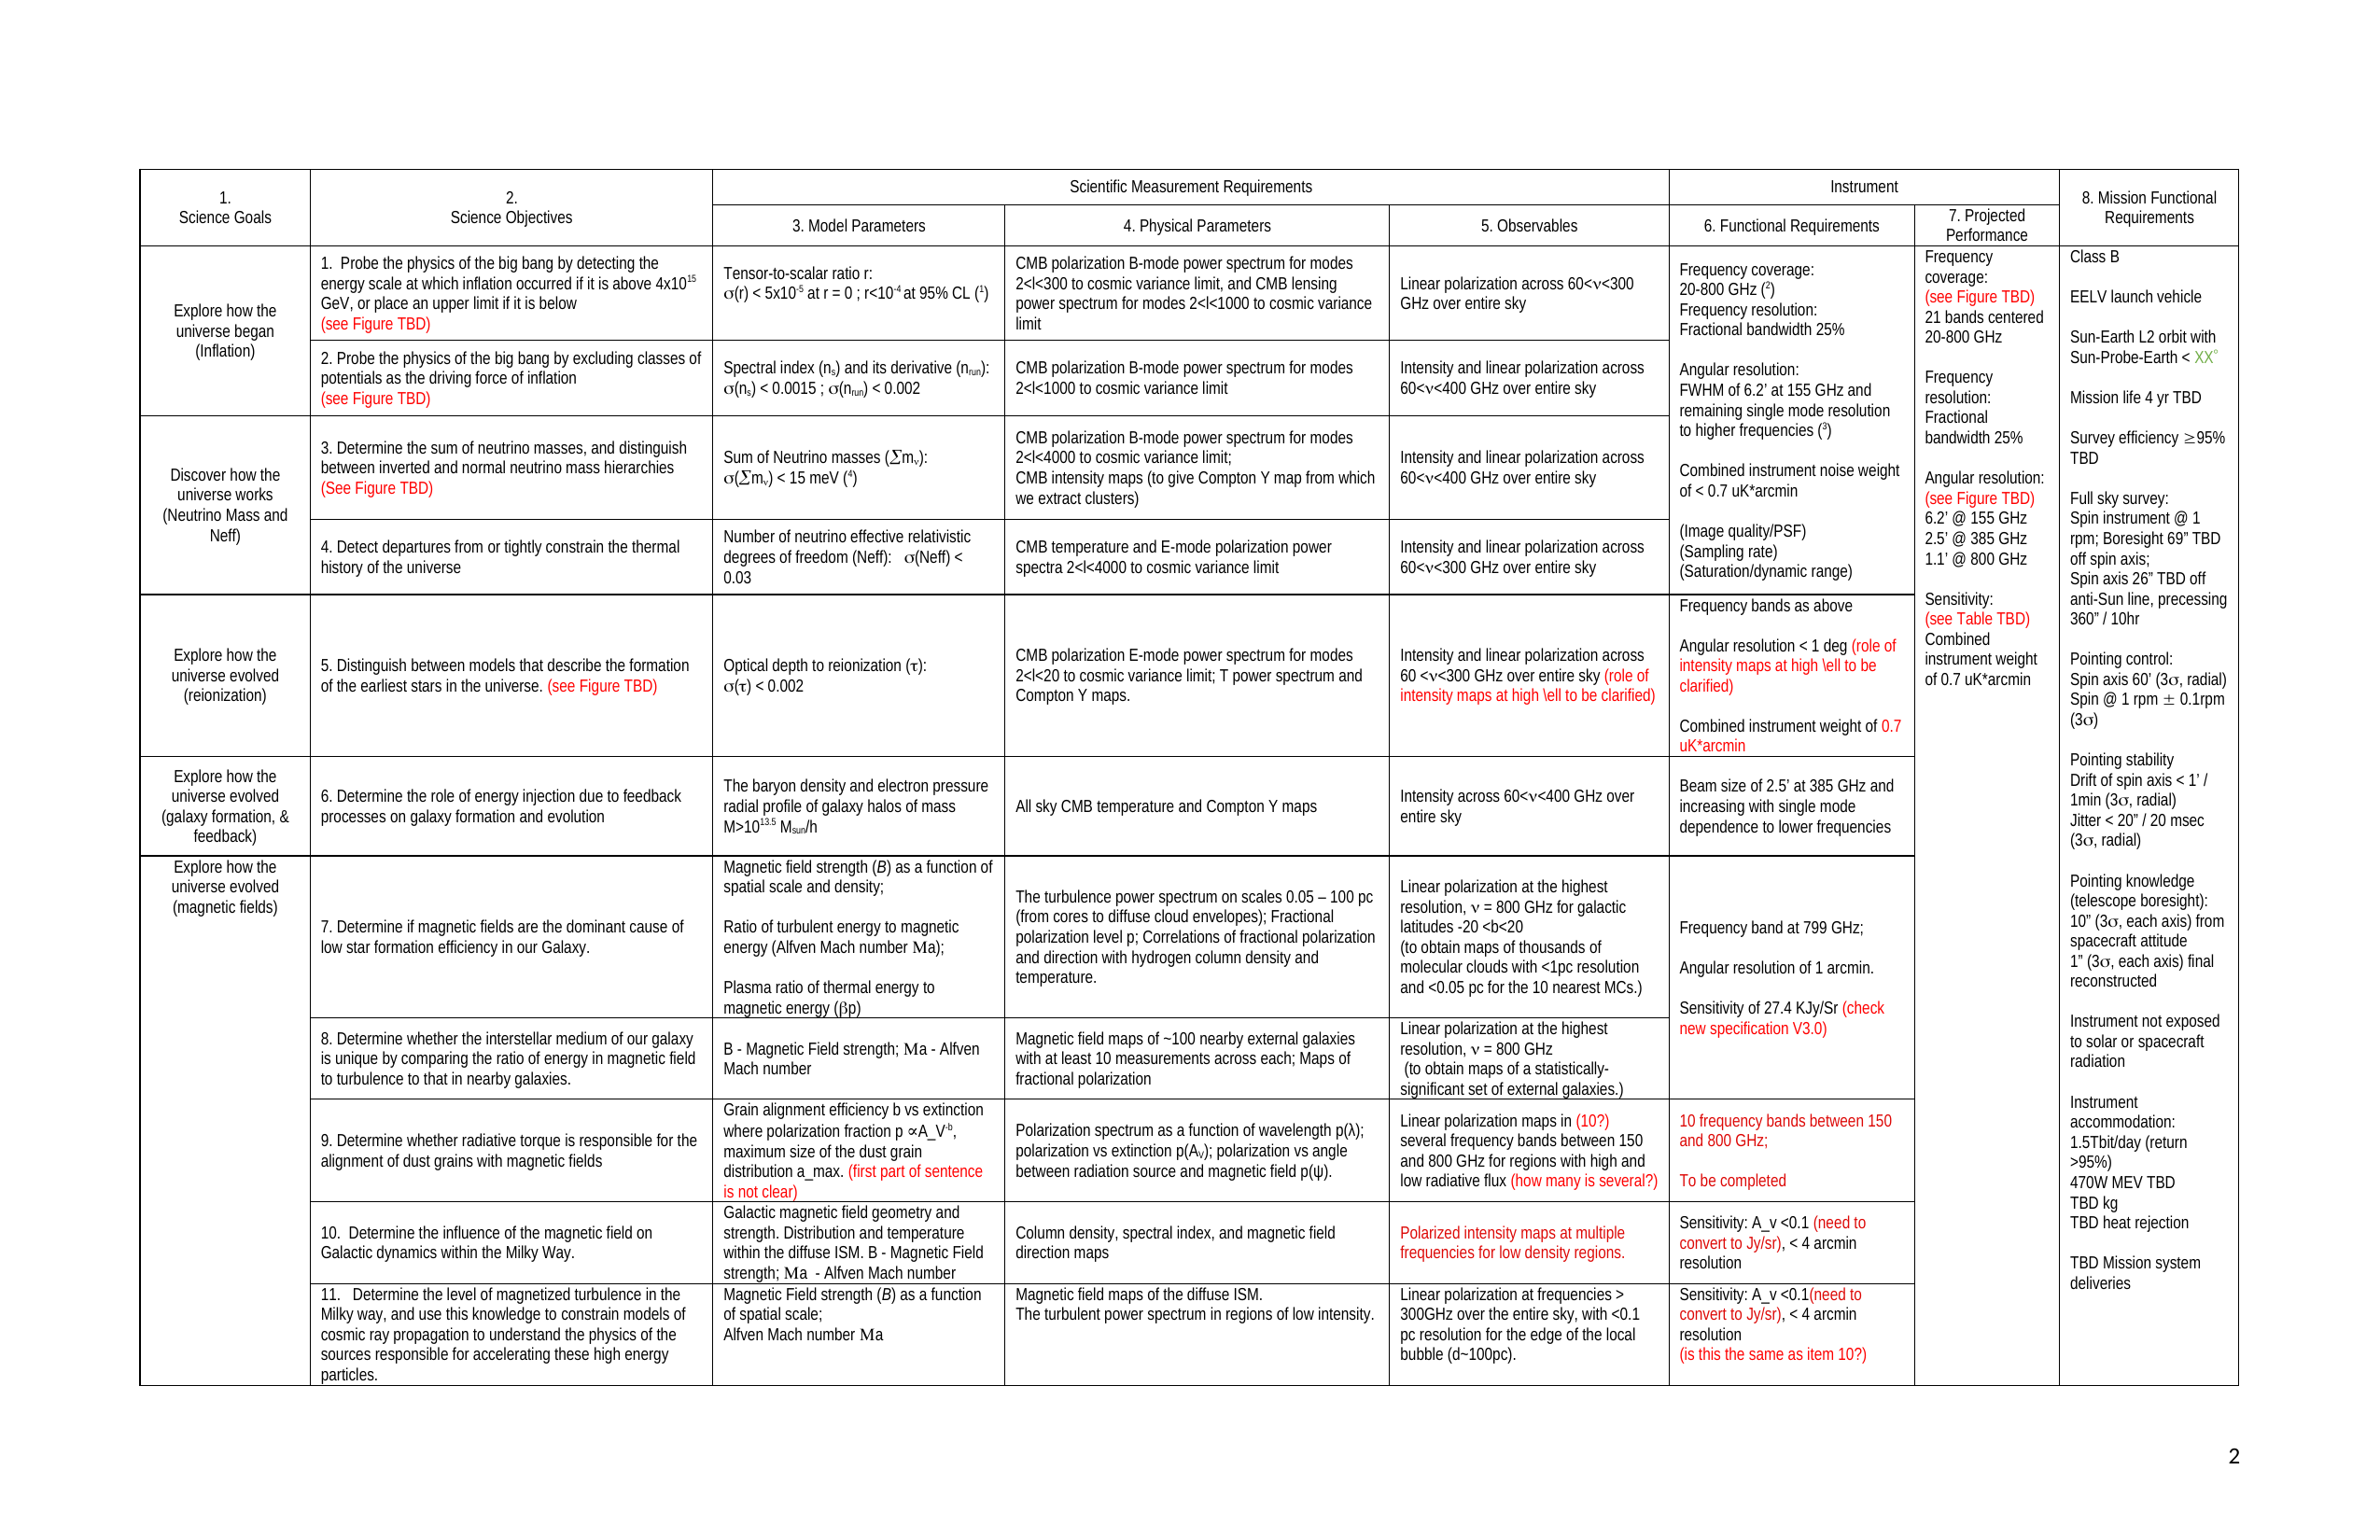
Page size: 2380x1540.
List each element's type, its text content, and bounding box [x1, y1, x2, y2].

table_cell 1. Probe the physics of the big bang by detecting the energy scale at which inflation occurred if it is above 4x1015 GeV, or place an upper limit if it is below (see Figure TBD) [311, 246, 712, 340]
table_cell CMB polarization E-mode power spectrum for modes 2<l<20 to cosmic variance limit; T power spectrum and Compton Y maps. [1005, 595, 1389, 756]
table_cell 7. Determine if magnetic fields are the dominant cause of low star formation efficiency in our Galaxy. [311, 857, 712, 1017]
table_cell 6. Determine the role of energy injection due to feedback processes on galaxy formation and evolution [311, 757, 712, 855]
table_cell The baryon density and electron pressure radial profile of galaxy halos of mass M>1013.5 Msun/h [713, 757, 1004, 855]
table_cell Class B EELV launch vehicle Sun-Earth L2 orbit with Sun-Probe-Earth < XX Mission life 4 yr TBD Survey efficiency 95% TBD Full sky survey: Spin instrument @ 1 rpm; Boresight 69” TBD off spin axis; Spin axis 26” TBD off anti-Sun line, precessing 360” / 10hr Pointing control: Spin axis 60’ (3, radial) Spin @ 1 rpm 0.1rpm (3) Pointing stability Drift of spin axis < 1’ / 1min (3, radial) Jitter < 20” / 20 msec (3, radial) Pointing knowledge (telescope boresight): 10” (3, each axis) from spacecraft attitude 1” (3, each axis) final reconstructed Instrument not exposed to solar or spacecraft radiation Instrument accommodation: 1.5Tbit/day (return >95%) 470W MEV TBD TBD kg TBD heat rejection TBD Mission system deliveries [2060, 246, 2238, 1384]
table_cell Magnetic field maps of ~100 nearby external galaxies with at least 10 measurements across each; Maps of fractional polarization [1005, 1018, 1389, 1099]
table_cell All sky CMB temperature and Compton Y maps [1005, 757, 1389, 855]
table_cell Explore how the universe evolved (galaxy formation, & feedback) [141, 757, 310, 855]
table_cell Linear polarization maps in (10?) several frequency bands between 150 and 800 GHz for regions with high and low radiative flux (how many is several?) [1390, 1099, 1669, 1201]
table_cell B - Magnetic Field strength; a - Alfven Mach number [713, 1018, 1004, 1099]
table_cell 9. Determine whether radiative torque is responsible for the alignment of dust grains with magnetic fields [311, 1099, 712, 1201]
table_cell Polarization spectrum as a function of wavelength p(λ); polarization vs extinction p(AV); polarization vs angle between radiation source and magnetic field p(ψ). [1005, 1099, 1389, 1201]
table_cell 10. Determine the influence of the magnetic field on Galactic dynamics within the Milky Way. [311, 1202, 712, 1282]
table_header Instrument [1670, 170, 2059, 204]
table_header 2. Science Objectives [311, 170, 712, 245]
table_cell Sensitivity: A_v <0.1 (need to convert to Jy/sr), < 4 arcmin resolution [1670, 1202, 1914, 1282]
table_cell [1005, 1284, 1389, 1384]
table_cell Intensity and linear polarization across 60 <<300 GHz over entire sky (role of intensity maps at high \ell to be clarified) [1390, 595, 1669, 756]
table_cell Frequency coverage: (see Figure TBD) 21 bands centered 20-800 GHz Frequency resolution: Fractional bandwidth 25% Angular resolution: (see Figure TBD) 6.2’ @ 155 GHz 2.5’ @ 385 GHz 1.1’ @ 800 GHz Sensitivity: (see Table TBD) Combined instrument weight of 0.7 uK*arcmin [1915, 246, 2059, 1384]
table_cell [1670, 1284, 1914, 1384]
table_cell CMB polarization B-mode power spectrum for modes 2<l<4000 to cosmic variance limit; CMB intensity maps (to give Compton Y map from which we extract clusters) [1005, 416, 1389, 519]
table_header 8. Mission Functional Requirements [2060, 170, 2238, 245]
table_cell Linear polarization at the highest resolution, = 800 GHz for galactic latitudes -20 <b<20 (to obtain maps of thousands of molecular clouds with <1pc resolution and <0.05 pc for the 10 nearest MCs.) [1390, 857, 1669, 1017]
table_cell Beam size of 2.5’ at 385 GHz and increasing with single mode dependence to lower frequencies [1670, 757, 1914, 855]
table_cell The turbulence power spectrum on scales 0.05 – 100 pc (from cores to diffuse cloud envelopes); Fractional polarization level p; Correlations of fractional polarization and direction with hydrogen column density and temperature. [1005, 857, 1389, 1017]
table_cell 4. Physical Parameters [1005, 205, 1389, 245]
table_cell Polarized intensity maps at multiple frequencies for low density regions. [1390, 1202, 1669, 1282]
table_cell 6. Functional Requirements [1670, 205, 1914, 245]
table_cell Explore how the universe evolved (magnetic fields) [141, 857, 310, 1384]
table_cell Spectral index (ns) and its derivative (nrun): (ns) < 0.0015 ; (nrun) < 0.002 [713, 341, 1004, 414]
table_cell CMB temperature and E-mode polarization power spectra 2<l<4000 to cosmic variance limit [1005, 520, 1389, 594]
table_cell Sum of Neutrino masses (m): (m) < 15 meV (4) [713, 416, 1004, 519]
table_cell Intensity and linear polarization across 60<<400 GHz over entire sky [1390, 341, 1669, 414]
table_header Scientific Measurement Requirements [713, 170, 1669, 204]
table_cell Intensity and linear polarization across 60<<300 GHz over entire sky [1390, 520, 1669, 594]
table_cell Intensity across 60<<400 GHz over entire sky [1390, 757, 1669, 855]
table_cell Magnetic field strength (B) as a function of spatial scale and density; Ratio of turbulent energy to magnetic energy (Alfven Mach number a); Plasma ratio of thermal energy to magnetic energy (p) [713, 857, 1004, 1017]
table_cell CMB polarization B-mode power spectrum for modes 2<l<1000 to cosmic variance limit [1005, 341, 1389, 414]
table_cell 5. Distinguish between models that describe the formation of the earliest stars in the universe. (see Figure TBD) [311, 595, 712, 756]
table_cell Frequency coverage: 20-800 GHz (2) Frequency resolution: Fractional bandwidth 25% Angular resolution: FWHM of 6.2’ at 155 GHz and remaining single mode resolution to higher frequencies (3) Combined instrument noise weight of < 0.7 uK*arcmin (Image quality/PSF) (Sampling rate) (Saturation/dynamic range) [1670, 246, 1914, 594]
table_cell 3. Model Parameters [713, 205, 1004, 245]
table_cell Frequency band at 799 GHz; Angular resolution of 1 arcmin. Sensitivity of 27.4 KJy/Sr (check new specification V3.0) [1670, 857, 1914, 1099]
table_cell 8. Determine whether the interstellar medium of our galaxy is unique by comparing the ratio of energy in magnetic field to turbulence to that in nearby galaxies. [311, 1018, 712, 1099]
table_cell 7. Projected Performance [1915, 205, 2059, 245]
table_cell 2. Probe the physics of the big bang by excluding classes of potentials as the driving force of inflation (see Figure TBD) [311, 341, 712, 414]
table_cell Linear polarization across 60<<300 GHz over entire sky [1390, 246, 1669, 340]
table_cell Explore how the universe evolved (reionization) [141, 595, 310, 756]
table_cell Frequency bands as above Angular resolution < 1 deg (role of intensity maps at high \ell to be clarified) Combined instrument weight of 0.7 uK*arcmin [1670, 595, 1914, 756]
table_cell Linear polarization at the highest resolution, = 800 GHz (to obtain maps of a statistically-significant set of external galaxies.) [1390, 1018, 1669, 1099]
table_cell 4. Detect departures from or tightly constrain the thermal history of the universe [311, 520, 712, 594]
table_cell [311, 1284, 712, 1384]
table_cell CMB polarization B-mode power spectrum for modes 2<l<300 to cosmic variance limit, and CMB lensing power spectrum for modes 2<l<1000 to cosmic variance limit [1005, 246, 1389, 340]
table_cell Tensor-to-scalar ratio r: (r) < 5x10-5 at r = 0 ; r<10-4 at 95% CL (1) [713, 246, 1004, 340]
table_cell Grain alignment efficiency b vs extinction where polarization fraction p ∝A_V-b, maximum size of the dust grain distribution a_max. (first part of sentence is not clear) [713, 1099, 1004, 1201]
table_cell 10 frequency bands between 150 and 800 GHz; To be completed [1670, 1099, 1914, 1201]
table_cell Explore how the universe began (Inflation) [141, 246, 310, 414]
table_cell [1390, 1284, 1669, 1384]
table_cell 5. Observables [1390, 205, 1669, 245]
table_cell Intensity and linear polarization across 60<<400 GHz over entire sky [1390, 416, 1669, 519]
table_cell Discover how the universe works (Neutrino Mass and Neff) [141, 416, 310, 594]
table_cell Galactic magnetic field geometry and strength. Distribution and temperature within the diffuse ISM. B - Magnetic Field strength; a - Alfven Mach number [713, 1202, 1004, 1282]
table_cell Number of neutrino effective relativistic degrees of freedom (Neff): (Neff) < 0.03 [713, 520, 1004, 594]
table_cell Column density, spectral index, and magnetic field direction maps [1005, 1202, 1389, 1282]
table_cell Optical depth to reionization (): () < 0.002 [713, 595, 1004, 756]
table_header 1. Science Goals [141, 170, 310, 245]
table_cell 3. Determine the sum of neutrino masses, and distinguish between inverted and normal neutrino mass hierarchies (See Figure TBD) [311, 416, 712, 519]
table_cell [713, 1284, 1004, 1384]
